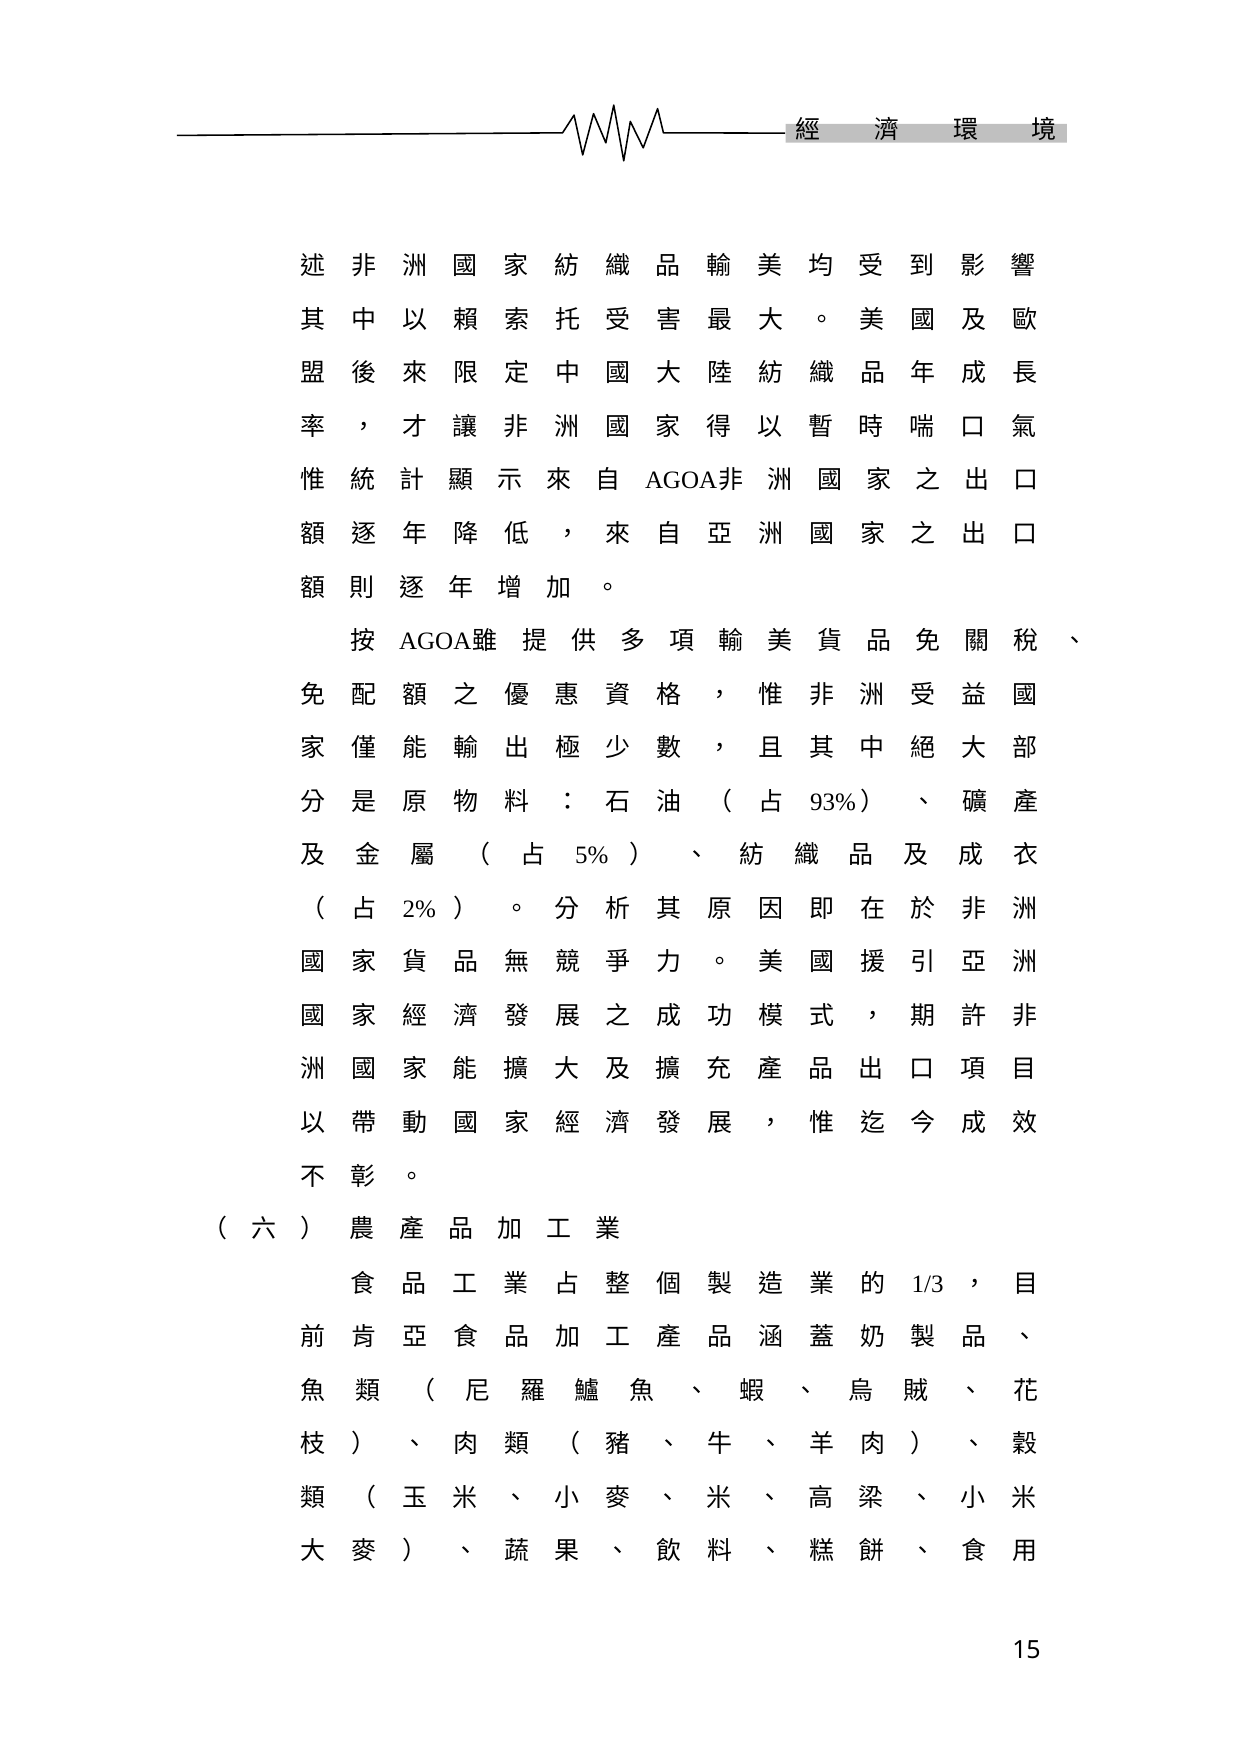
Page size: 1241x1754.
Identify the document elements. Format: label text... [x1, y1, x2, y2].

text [276, 1254, 1063, 1576]
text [276, 237, 1063, 612]
text 按AGOA雖提供多項輸美貨品免關稅、免配額之優惠資格，惟非洲受益國家僅能輸出極少數，且其中絕大部分是原物料：石油（占93%）、礦產及金屬（占5%）、紡織品及成衣（占2%）。分析其原因即在於非洲國家貨品無競爭力。美國援引亞洲國家經濟發展之成功模式，期許非洲國家能擴大及擴充產品出口項目，以帶動國家經濟發展，惟迄今成效不彰。 [276, 612, 1063, 1201]
text （六）農產品加工業 [202, 1201, 1063, 1254]
